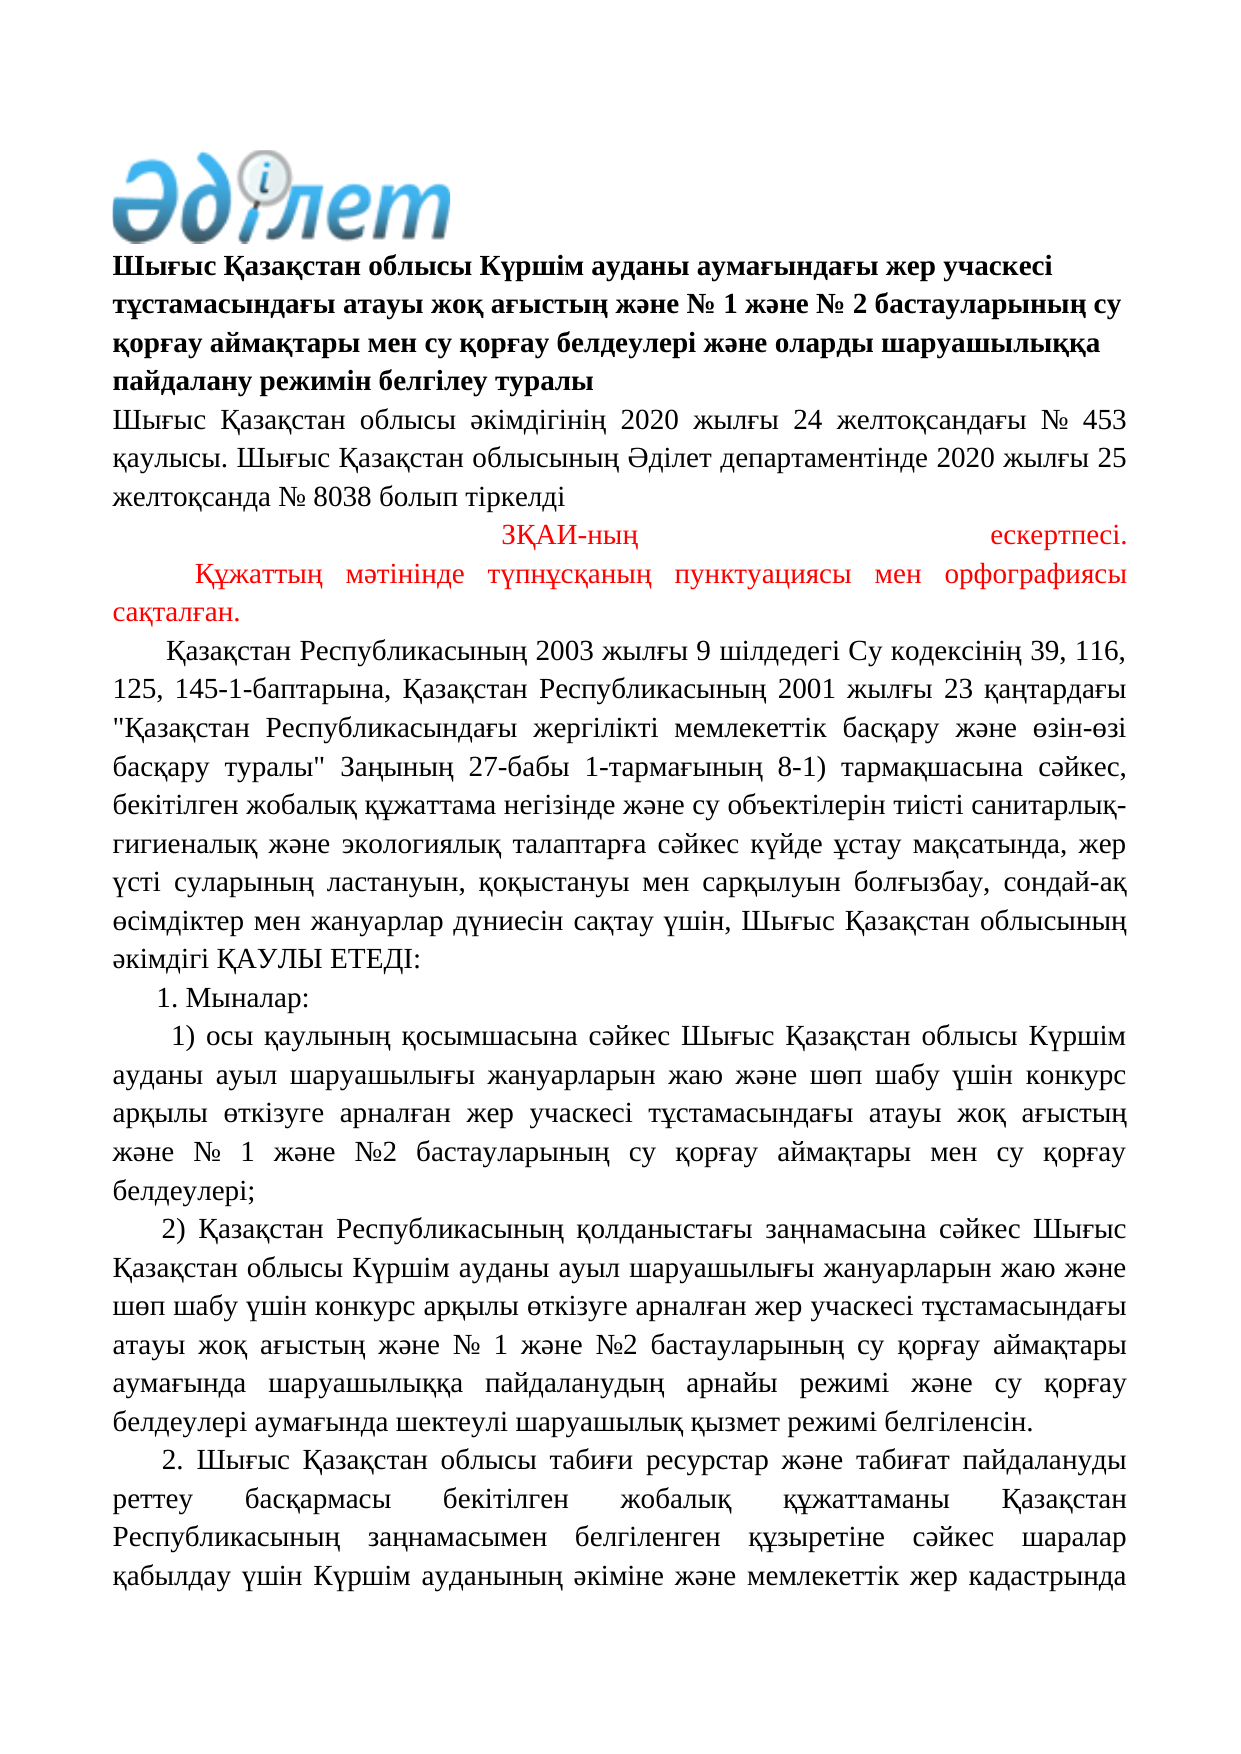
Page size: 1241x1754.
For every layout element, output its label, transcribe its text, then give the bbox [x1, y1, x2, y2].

text 1) осы қаулының қосымшасына сәйкес Шығыс Қазақстан облысы Күршім ауданы ауыл шаруашылығы жануарларын жаю және шөп шабу үшін конкурс арқылы өткізуге арналған жер учаскесі тұстамасындағы атауы жоқ ағыстың және № 1 және №2 бастауларының су қорғау аймақтары мен су қорғау белдеулері; [112, 1018, 1128, 1206]
text Шығыс Қазақстан облысы әкімдігінің 2020 жылғы 24 желтоқсандағы № 453 қаулысы. Шығыс Қазақстан облысының Әділет департаментінде 2020 жылғы 25 желтоқсанда № 8038 болып тіркелді [112, 402, 1128, 512]
text 1. Мыналар: [112, 980, 1128, 1013]
text Шығыс Қазақстан облысы Күршім ауданы аумағындағы жер учаскесі тұстамасындағы атауы жоқ ағыстың және № 1 және № 2 бастауларының су қорғау аймақтары мен су қорғау белдеулері және оларды шаруашылыққа пайдалану режимін белгілеу туралы [112, 248, 1128, 397]
text Қазақстан Республикасының 2003 жылғы 9 шілдедегі Су кодексінің 39, 116, 125, 145-1-баптарына, Қазақстан Республикасының 2001 жылғы 23 қаңтардағы "Қазақстан Республикасындағы жергілікті мемлекеттік басқару және өзін-өзі басқару туралы" Заңының 27-бабы 1-тармағының 8-1) тармақшасына сәйкес, бекітілген жобалық құжаттама негізінде және су объектілерін тиісті санитарлық-гигиеналық және экологиялық талаптарға сәйкес күйде ұстау мақсатында, жер үсті суларының ластануын, қоқыстануы мен сарқылуын болғызбау, сондай-ақ өсімдіктер мен жануарлар дүниесін сақтау үшін, Шығыс Қазақстан облысының әкімдігі ҚАУЛЫ ЕТЕДІ: [112, 633, 1128, 975]
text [112, 1442, 1128, 1592]
picture [112, 150, 451, 244]
text 2) Қазақстан Республикасының қолданыстағы заңнамасына сәйкес Шығыс Қазақстан облысы Күршім ауданы ауыл шаруашылығы жануарларын жаю және шөп шабу үшін конкурс арқылы өткізуге арналған жер учаскесі тұстамасындағы атауы жоқ ағыстың және № 1 және №2 бастауларының су қорғау аймақтары аумағында шаруашылыққа пайдаланудың арнайы режимі және су қорғау белдеулері аумағында шектеулі шаруашылық қызмет режимі белгіленсін. [112, 1211, 1128, 1437]
text ЗҚАИ-ның ескертпесі. Құжаттың мәтінінде түпнұсқаның пунктуациясы мен орфографиясы сақталған. [112, 517, 1128, 628]
